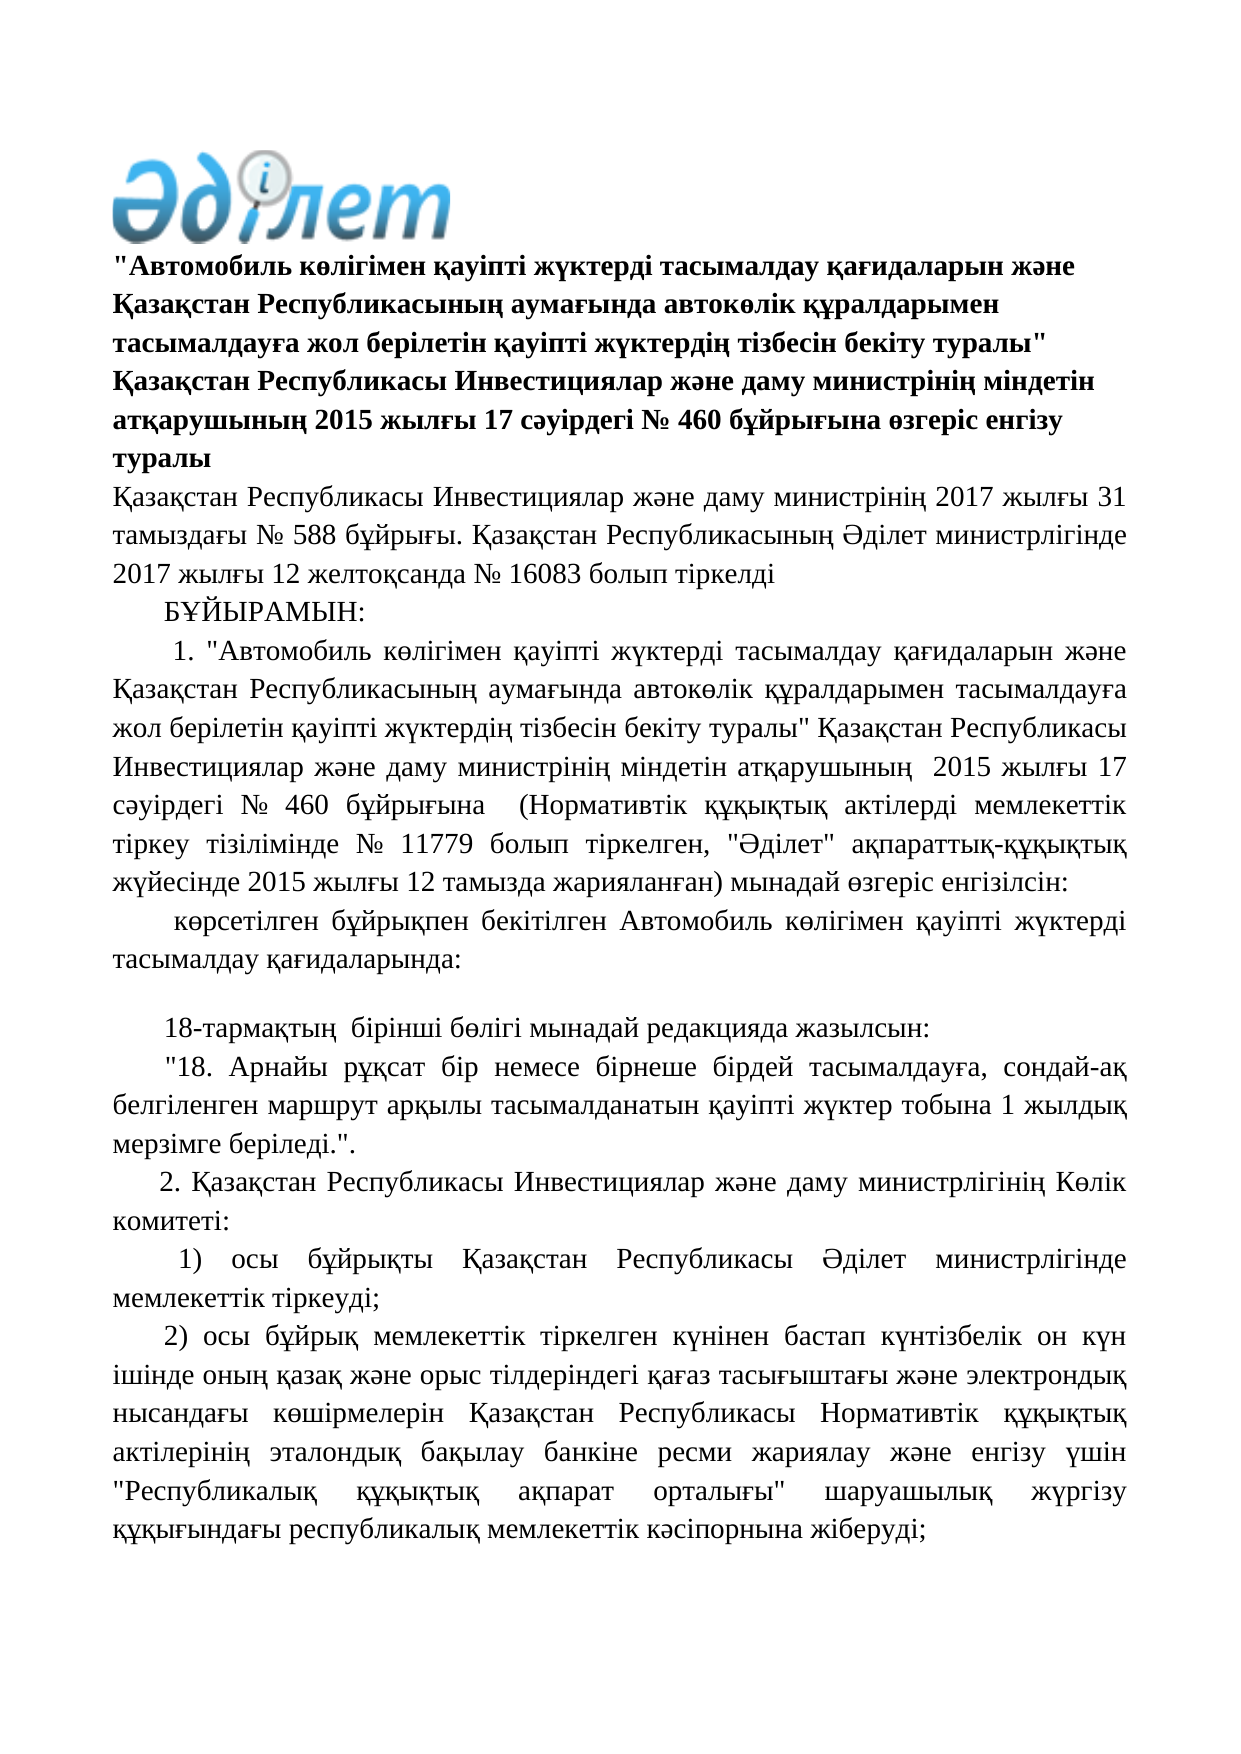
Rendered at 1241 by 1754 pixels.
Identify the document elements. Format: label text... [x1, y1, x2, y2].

text 2. Қазақстан Республикасы Инвестициялар және даму министрлігінің Көлік комитеті: [112, 1164, 1128, 1236]
picture [112, 150, 451, 244]
text 1. "Автомобиль көлігімен қауіпті жүктерді тасымалдау қағидаларын және Қазақстан Республикасының аумағында автокөлік құралдарымен тасымалдауға жол берілетін қауіпті жүктердің тізбесін бекіту туралы" Қазақстан Республикасы Инвестициялар және даму министрінің міндетін атқарушының 2015 жылғы 17 сәуірдегі № 460 бұйрығына (Нормативтік құқықтық актілерді мемлекеттік тіркеу тізілімінде № 11779 болып тіркелген, "Әділет" ақпараттық-құқықтық жүйесінде 2015 жылғы 12 тамызда жарияланған) мынадай өзгеріс енгізілсін: [112, 633, 1128, 898]
text көрсетілген бұйрықпен бекітілген Автомобиль көлігімен қауіпті жүктерді тасымалдау қағидаларында: [112, 903, 1128, 975]
text "18. Арнайы рұқсат бір немесе бірнеше бірдей тасымалдауға, сондай-ақ белгіленген маршрут арқылы тасымалданатын қауіпті жүктер тобына 1 жылдық мерзімге беріледі.". [112, 1049, 1128, 1159]
text 1) осы бұйрықты Қазақстан Республикасы Әділет министрлігінде мемлекеттік тіркеуді; [112, 1241, 1128, 1313]
text "Автомобиль көлігімен қауіпті жүктерді тасымалдау қағидаларын және Қазақстан Республикасының аумағында автокөлік құралдарымен тасымалдауға жол берілетін қауіпті жүктердің тізбесін бекіту туралы" Қазақстан Республикасы Инвестициялар және даму министрінің міндетін атқарушының 2015 жылғы 17 сәуірдегі № 460 бұйрығына өзгеріс енгізу туралы [112, 248, 1128, 474]
text 18-тармақтың бірінші бөлігі мынадай редакцияда жазылсын: [112, 1010, 1128, 1044]
text 2) осы бұйрық мемлекеттік тіркелген күнінен бастап күнтізбелік он күн ішінде оның қазақ және орыс тілдеріндегі қағаз тасығыштағы және электрондық нысандағы көшірмелерін Қазақстан Республикасы Нормативтік құқықтық актілерінің эталондық бақылау банкіне ресми жариялау және енгізу үшін "Республикалық құқықтық ақпарат орталығы" шаруашылық жүргізу құқығындағы республикалық мемлекеттік кәсіпорнына жіберуді; [112, 1318, 1128, 1545]
text Қазақстан Республикасы Инвестициялар және даму министрінің 2017 жылғы 31 тамыздағы № 588 бұйрығы. Қазақстан Республикасының Әділет министрлігінде 2017 жылғы 12 желтоқсанда № 16083 болып тіркелді [112, 479, 1128, 589]
text БҰЙЫРАМЫН: [112, 594, 1128, 628]
